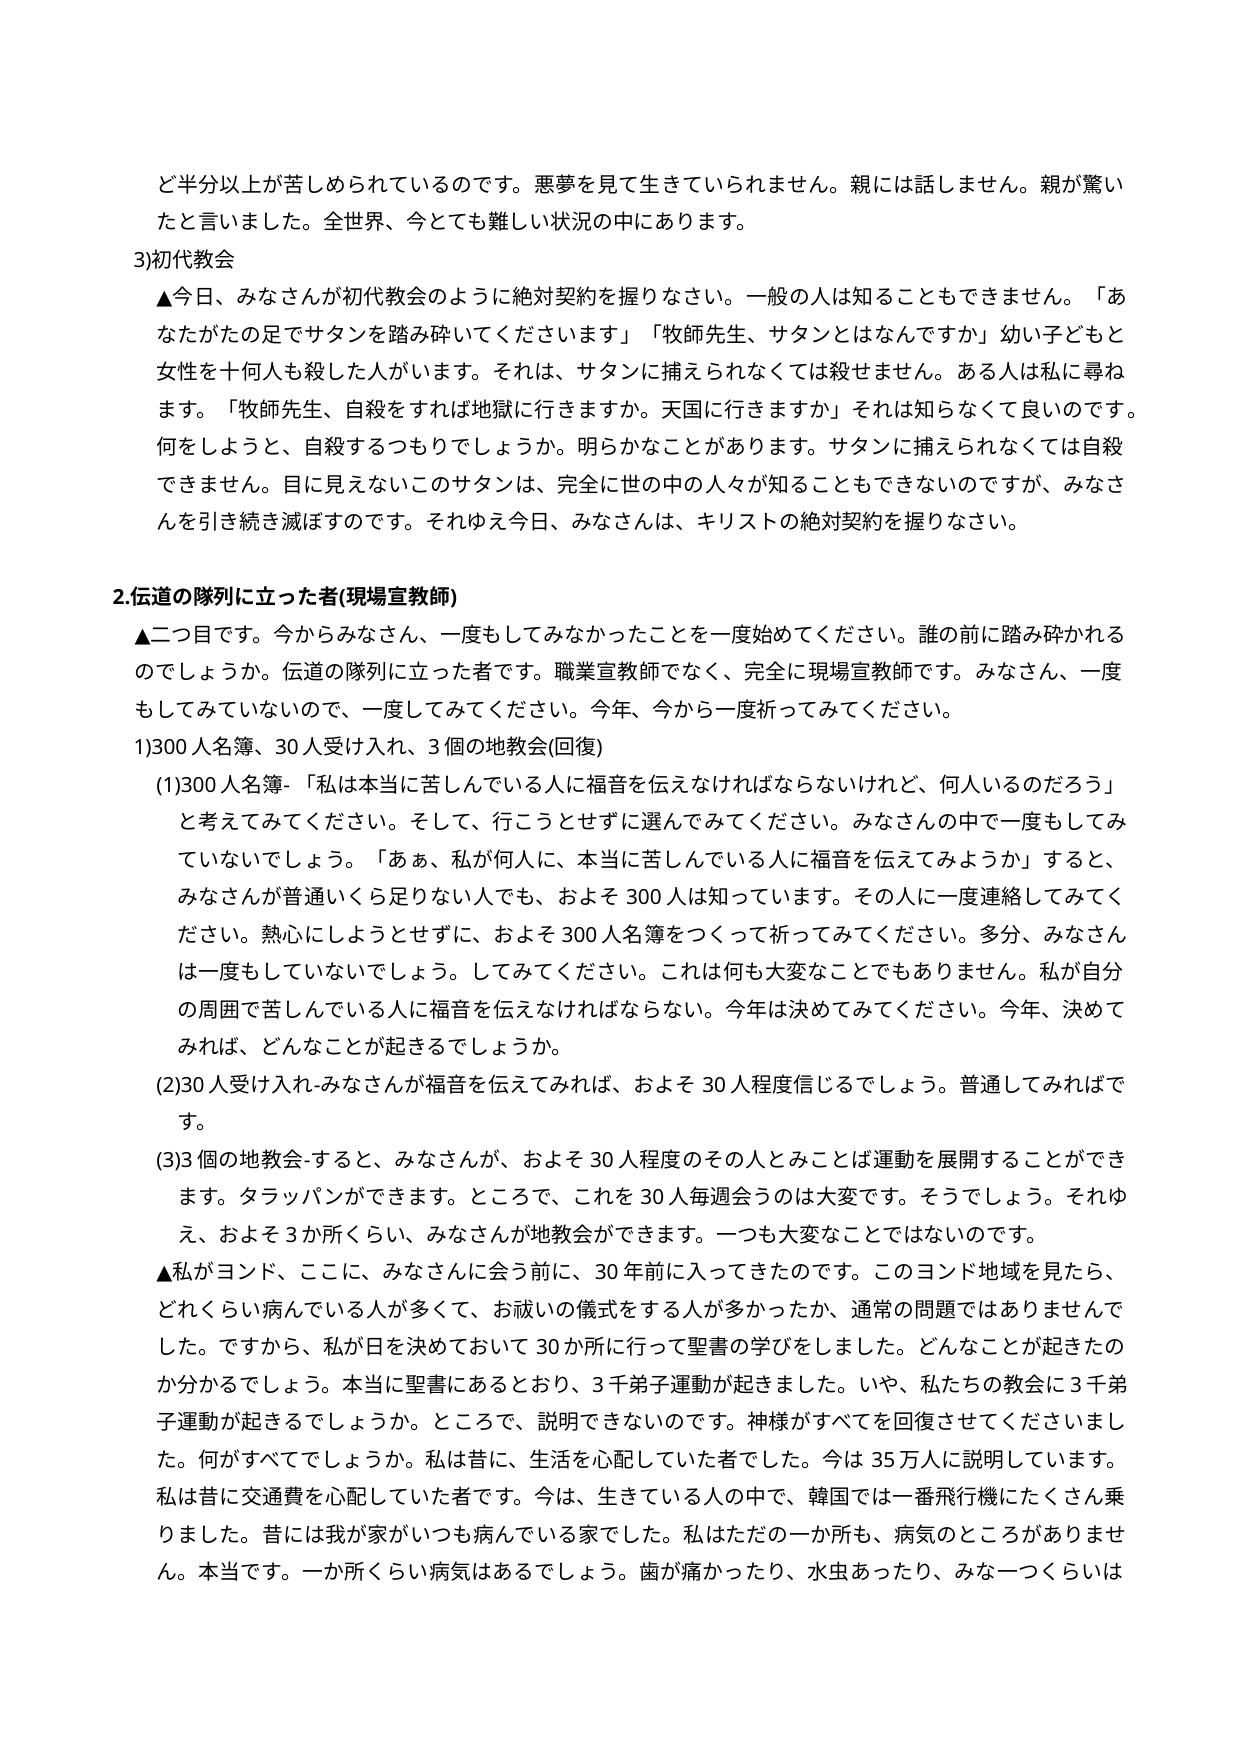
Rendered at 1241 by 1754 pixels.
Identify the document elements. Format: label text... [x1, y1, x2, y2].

text (3)3個の地教会-すると、みなさんが、およそ30人程度のその人とみことば運動を展開することができます。タラッパンができます。ところで、これを30人毎週会うのは大変です。そうでしょう。それゆえ、およそ3か所くらい、みなさんが地教会ができます。一つも大変なことではないのです。 [156, 1139, 1128, 1252]
text (2)30人受け入れ-みなさんが福音を伝えてみれば、およそ30人程度信じるでしょう。普通してみればです。 [156, 1064, 1128, 1139]
text 1)300人名簿、30人受け入れ、3個の地教会(回復) [112, 727, 1128, 764]
text (1)300人名簿- 「私は本当に苦しんでいる人に福音を伝えなければならないけれど、何人いるのだろう」と考えてみてください。そして、行こうとせずに選んでみてください。みなさんの中で一度もしてみていないでしょう。「あぁ、私が何人に、本当に苦しんでいる人に福音を伝えてみようか」すると、みなさんが普通いくら足りない人でも、およそ300人は知っています。その人に一度連絡してみてください。熱心にしようとせずに、およそ300人名簿をつくって祈ってみてください。多分、みなさんは一度もしていないでしょう。してみてください。これは何も大変なことでもありません。私が自分の周囲で苦しんでいる人に福音を伝えなければならない。今年は決めてみてください。今年、決めてみれば、どんなことが起きるでしょうか。 [156, 764, 1128, 1064]
text 2.伝道の隊列に立った者(現場宣教師) [112, 577, 1128, 614]
text ▲今日、みなさんが初代教会のように絶対契約を握りなさい。一般の人は知ることもできません。「あなたがたの足でサタンを踏み砕いてくださいます」「牧師先生、サタンとはなんですか」幼い子どもと女性を十何人も殺した人がいます。それは、サタンに捕えられなくては殺せません。ある人は私に尋ねます。「牧師先生、自殺をすれば地獄に行きますか。天国に行きますか」それは知らなくて良いのです。何をしようと、自殺するつもりでしょうか。明らかなことがあります。サタンに捕えられなくては自殺できません。目に見えないこのサタンは、完全に世の中の人々が知ることもできないのですが、みなさんを引き続き滅ぼすのです。それゆえ今日、みなさんは、キリストの絶対契約を握りなさい。 [156, 277, 1128, 539]
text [156, 164, 1128, 239]
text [156, 1252, 1128, 1589]
text 3)初代教会 [112, 239, 1128, 277]
text ▲二つ目です。今からみなさん、一度もしてみなかったことを一度始めてください。誰の前に踏み砕かれるのでしょうか。伝道の隊列に立った者です。職業宣教師でなく、完全に現場宣教師です。みなさん、一度もしてみていないので、一度してみてください。今年、今から一度祈ってみてください。 [134, 614, 1128, 727]
